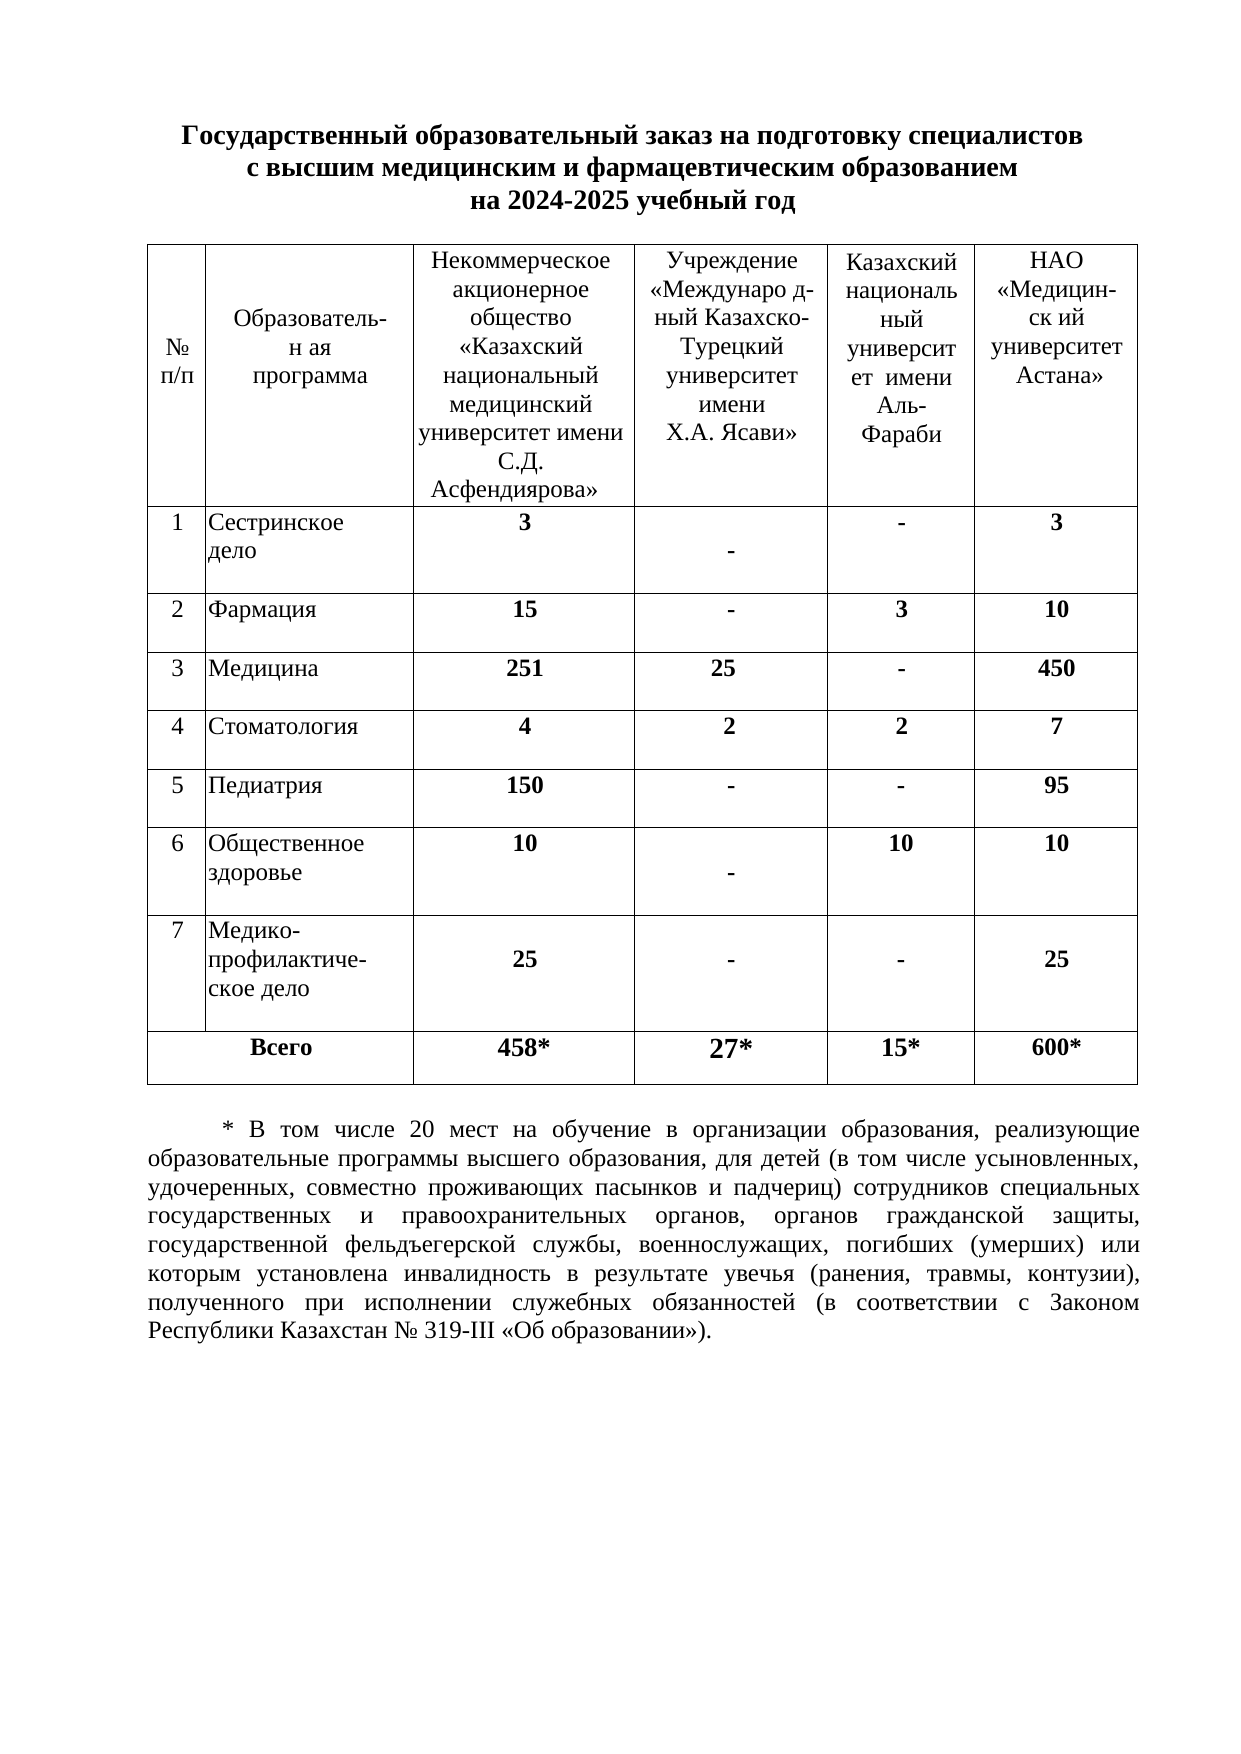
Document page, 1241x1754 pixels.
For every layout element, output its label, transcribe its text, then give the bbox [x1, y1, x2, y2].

table_cell 2 [635, 711, 827, 769]
table_cell - [635, 507, 827, 593]
table_cell 25 [414, 916, 634, 1031]
table_cell 7 [148, 916, 205, 1031]
table_cell - [828, 770, 974, 827]
table_header Некоммерческое акционерное общество «Казахский национальный медицинский университет имени С.Д. Асфендиярова» [414, 245, 634, 506]
table_cell - [828, 653, 974, 710]
table_cell 10 [975, 828, 1137, 914]
table_header Казахский национальный университет имени Аль- Фараби [828, 245, 974, 506]
table_header № п/п [148, 245, 205, 506]
table_cell 450 [975, 653, 1137, 710]
table_cell 27* [635, 1032, 827, 1084]
table_cell - [635, 828, 827, 914]
table_cell 3 [975, 507, 1137, 593]
table_cell 3 [414, 507, 634, 593]
table_cell 251 [414, 653, 634, 710]
table_cell 2 [148, 594, 205, 652]
table_cell 3 [828, 594, 974, 652]
table_cell Педиатрия [206, 770, 413, 827]
table_cell 3 [148, 653, 205, 710]
table_cell Медицина [206, 653, 413, 710]
table_cell 25 [635, 653, 827, 710]
table_cell - [828, 507, 974, 593]
table_cell 600* [975, 1032, 1137, 1084]
table_cell Сестринское дело [206, 507, 413, 593]
table_cell 25 [975, 916, 1137, 1031]
table_cell 150 [414, 770, 634, 827]
table_cell 95 [975, 770, 1137, 827]
table_cell 4 [148, 711, 205, 769]
table_cell 1 [148, 507, 205, 593]
table_cell 6 [148, 828, 205, 914]
table_cell Стоматология [206, 711, 413, 769]
table_header Образователь- н ая программа [206, 245, 413, 506]
table_cell - [635, 916, 827, 1031]
table_header Учреждение «Междунаро д-ный Казахско- Турецкий университет имени Х.А. Ясави» [635, 245, 827, 506]
table_cell 15 [414, 594, 634, 652]
table_cell - [635, 594, 827, 652]
table_cell Фармация [206, 594, 413, 652]
table_cell 458* [414, 1032, 634, 1084]
table_cell 10 [975, 594, 1137, 652]
table_cell - [828, 916, 974, 1031]
table_cell 4 [414, 711, 634, 769]
table_cell 7 [975, 711, 1137, 769]
subtitle Государственный образовательный заказ на подготовку специалистов с высшим медицинским и фармацевтическим образованием [162, 118, 1103, 183]
table_cell Медико- профилактиче- ское дело [206, 916, 413, 1031]
table_cell 5 [148, 770, 205, 827]
table_cell 15* [828, 1032, 974, 1084]
table_header НАО «Медицин-ск ий университет Астана» [975, 245, 1137, 506]
table_cell 10 [414, 828, 634, 914]
table_cell Общественное здоровье [206, 828, 413, 914]
subtitle на 2024-2025 учебный год [162, 183, 1103, 215]
table_cell 2 [828, 711, 974, 769]
table_cell - [635, 770, 827, 827]
text * В том числе 20 мест на обучение в организации образования, реализующие образовательные программы высшего образования, для детей (в том числе усыновленных, удочеренных, совместно проживающих пасынков и падчериц) сотрудников специальных государственных и правоохранительных органов, органов гражданской защиты, государственной фельдъегерской службы, военнослужащих, погибших (умерших) или которым установлена инвалидность в результате увечья (ранения, травмы, контузии), полученного при исполнении служебных обязанностей (в соответствии с Законом Республики Казахстан № 319-III «Об образовании»). [148, 1114, 1140, 1344]
table_cell Всего [148, 1032, 413, 1084]
table_cell 10 [828, 828, 974, 914]
